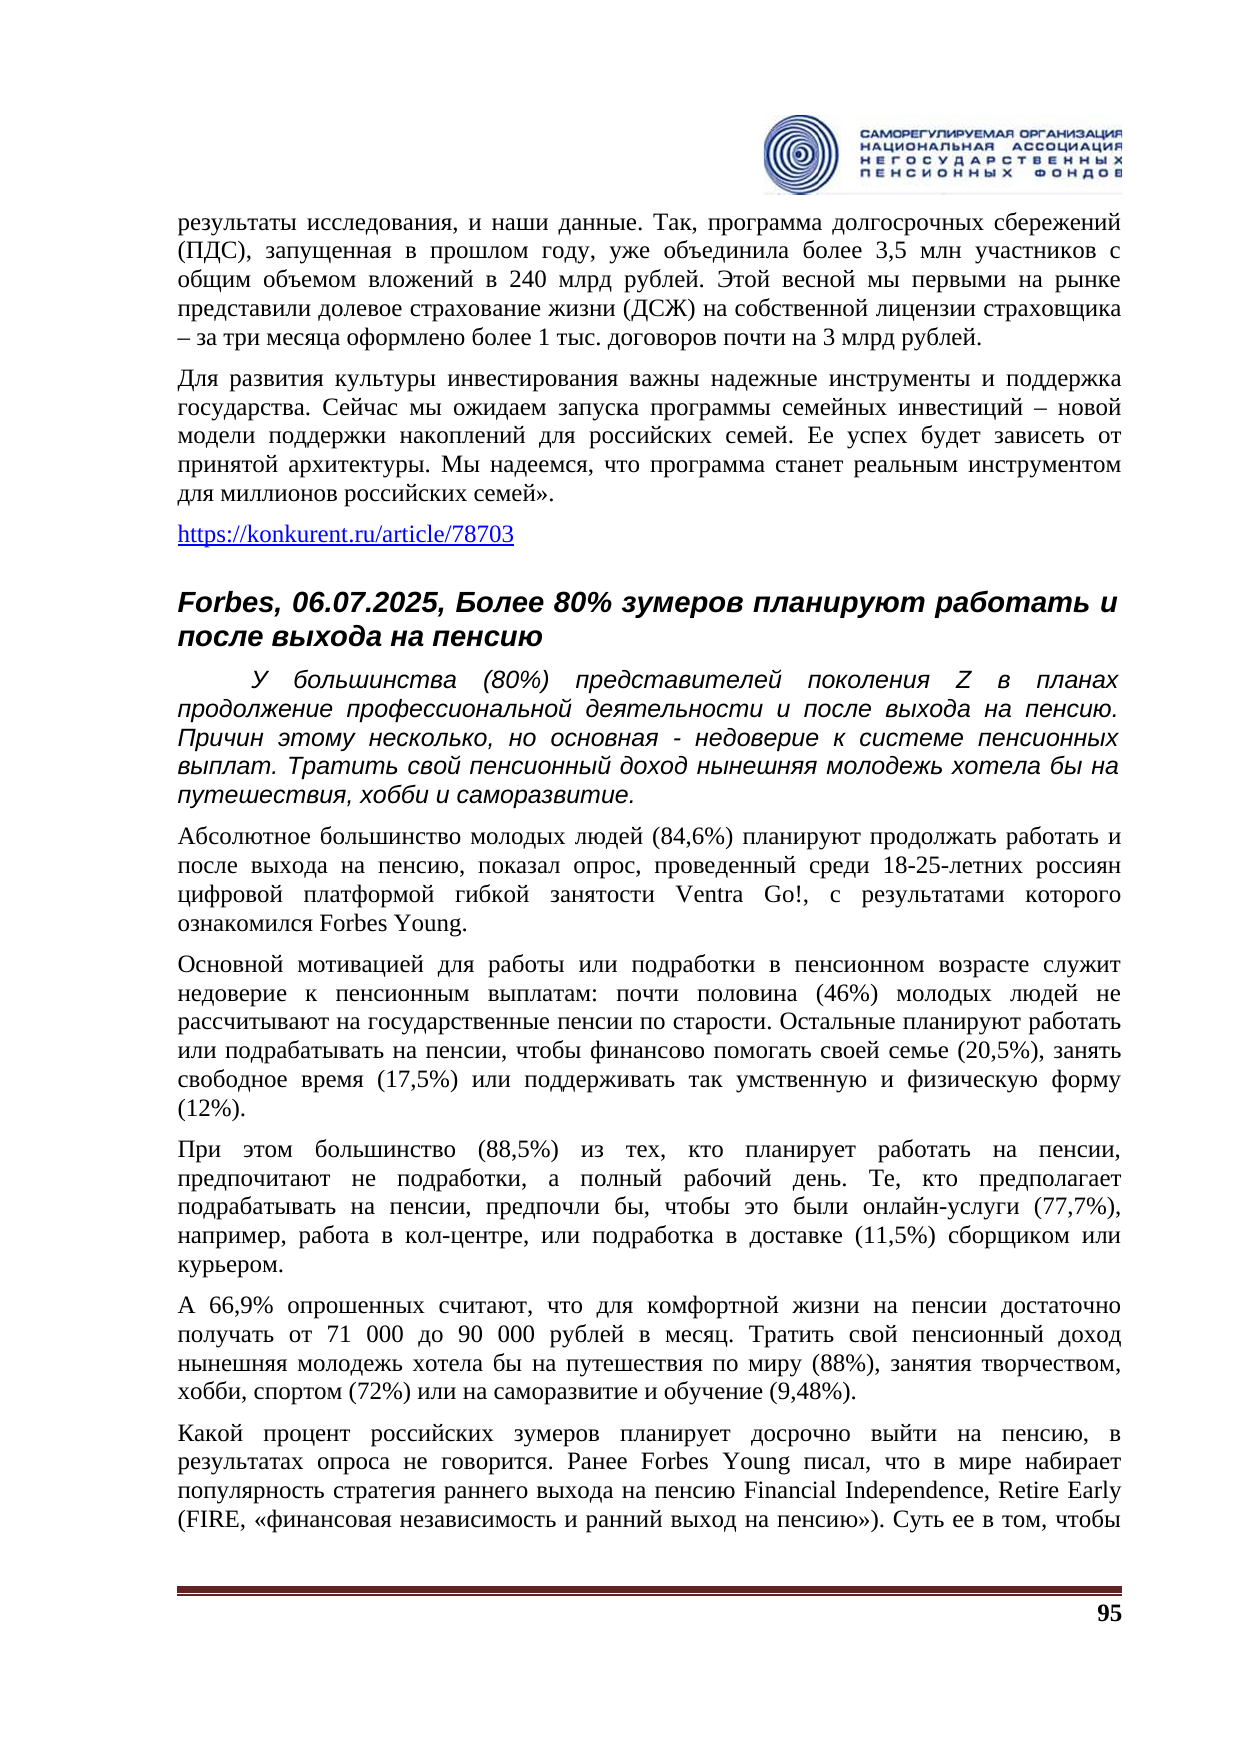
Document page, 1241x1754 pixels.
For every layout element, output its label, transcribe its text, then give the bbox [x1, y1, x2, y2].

text Основной мотивацией для работы или подработки в пенсионном возрасте служит недоверие к пенсионным выплатам: почти половина (46%) молодых людей не рассчитывают на государственные пенсии по старости. Остальные планируют работать или подрабатывать на пенсии, чтобы финансово помогать своей семье (20,5%), занять свободное время (17,5%) или поддерживать так умственную и физическую форму (12%). [177, 949, 1122, 1121]
subtitle Forbes, 06.07.2025, Более 80% зумеров планируют работать и после выхода на пенсию [177, 586, 1122, 653]
text При этом большинство (88,5%) из тех, кто планирует работать на пенсии, предпочитают не подработки, а полный рабочий день. Те, кто предполагает подрабатывать на пенсии, предпочли бы, чтобы это были онлайн-услуги (77,7%), например, работа в кол-центре, или подработка в доставке (11,5%) сборщиком или курьером. [177, 1134, 1122, 1278]
text Абсолютное большинство молодых людей (84,6%) планируют продолжать работать и после выхода на пенсию, показал опрос, проведенный среди 18-25-летних россиян цифровой платформой гибкой занятости Ventra Go!, с результатами которого ознакомился Forbes Young. [177, 821, 1122, 936]
subtitle У большинства (80%) представителей поколения Z в планах продолжение профессиональной деятельности и после выхода на пенсию. Причин этому несколько, но основная - недоверие к системе пенсионных выплат. Тратить свой пенсионный доход нынешняя молодежь хотела бы на путешествия, хобби и саморазвитие. [177, 665, 1122, 809]
text А 66,9% опрошенных считают, что для комфортной жизни на пенсии достаточно получать от 71 000 до 90 000 рублей в месяц. Тратить свой пенсионный доход нынешняя молодежь хотела бы на путешествия по миру (88%), занятия творчеством, хобби, спортом (72%) или на саморазвитие и обучение (9,48%). [177, 1290, 1122, 1405]
text Для развития культуры инвестирования важны надежные инструменты и поддержка государства. Сейчас мы ожидаем запуска программы семейных инвестиций – новой модели поддержки накоплений для российских семей. Ее успех будет зависеть от принятой архитектуры. Мы надеемся, что программа станет реальным инструментом для миллионов российских семей». [177, 363, 1122, 507]
picture [763, 115, 1123, 195]
text https://konkurent.ru/article/78703 [177, 519, 1122, 548]
